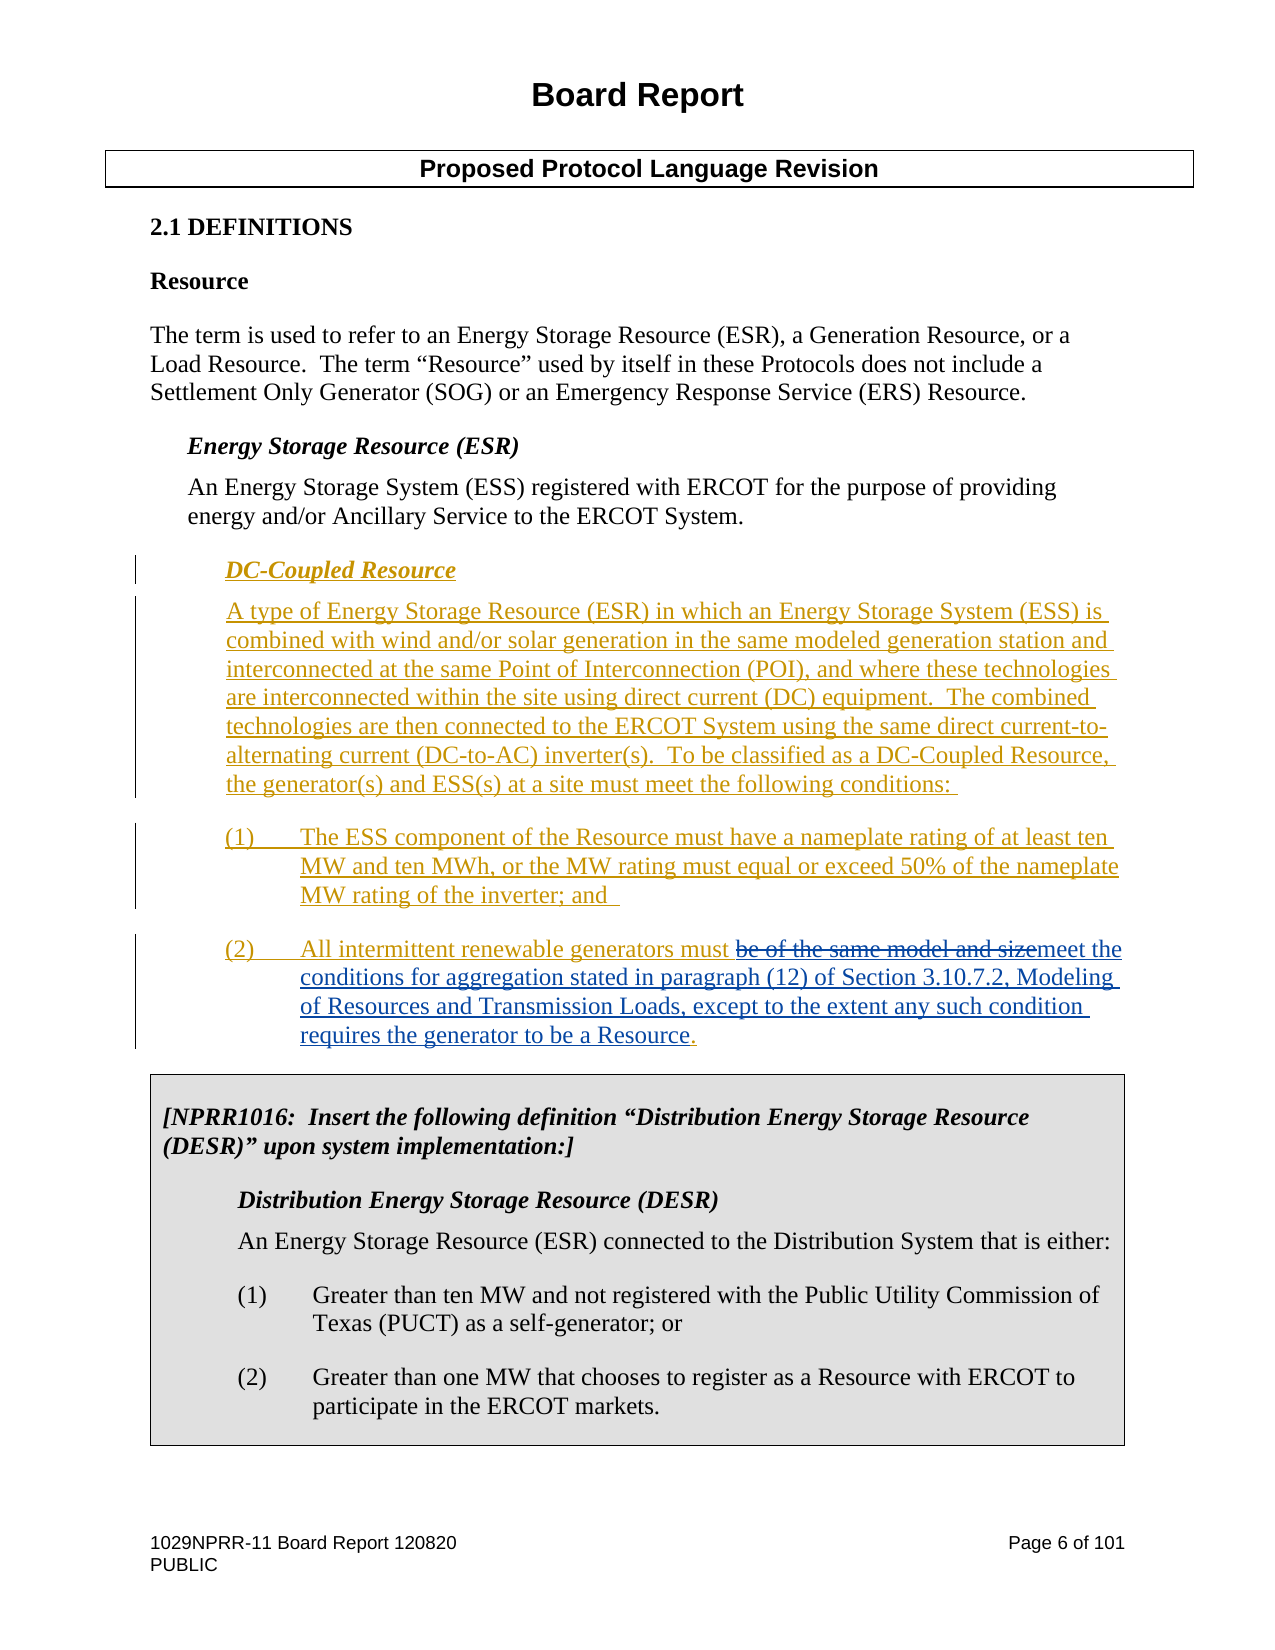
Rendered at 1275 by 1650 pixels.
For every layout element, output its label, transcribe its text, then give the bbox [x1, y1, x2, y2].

table_header Proposed Protocol Language Revision [106, 151, 1193, 186]
text An Energy Storage System (ESS) registered with ERCOT for the purpose of providing energy and/or Ancillary Service to the ERCOT System. [187, 472, 1125, 530]
table_header [NPRR1016: Insert the following definition “Distribution Energy Storage Resource (DESR)” upon system implementation:] Distribution Energy Storage Resource (DESR) An Energy Storage Resource (ESR) connected to the Distribution System that is either: (1) Greater than ten MW and not registered with the Public Utility Commission of Texas (PUCT) as a self-generator; or (2) Greater than one MW that chooses to register as a Resource with ERCOT to participate in the ERCOT markets. [151, 1075, 1124, 1445]
subtitle 2.1 DEFINITIONS [150, 212, 1125, 241]
text Resource [150, 266, 1125, 295]
text Energy Storage Resource (ESR) [187, 431, 1125, 460]
text The term is used to refer to an Energy Storage Resource (ESR), a Generation Resource, or a Load Resource. The term “Resource” used by itself in these Protocols does not include a Settlement Only Generator (SOG) or an Emergency Response Service (ERS) Resource. [150, 320, 1125, 406]
